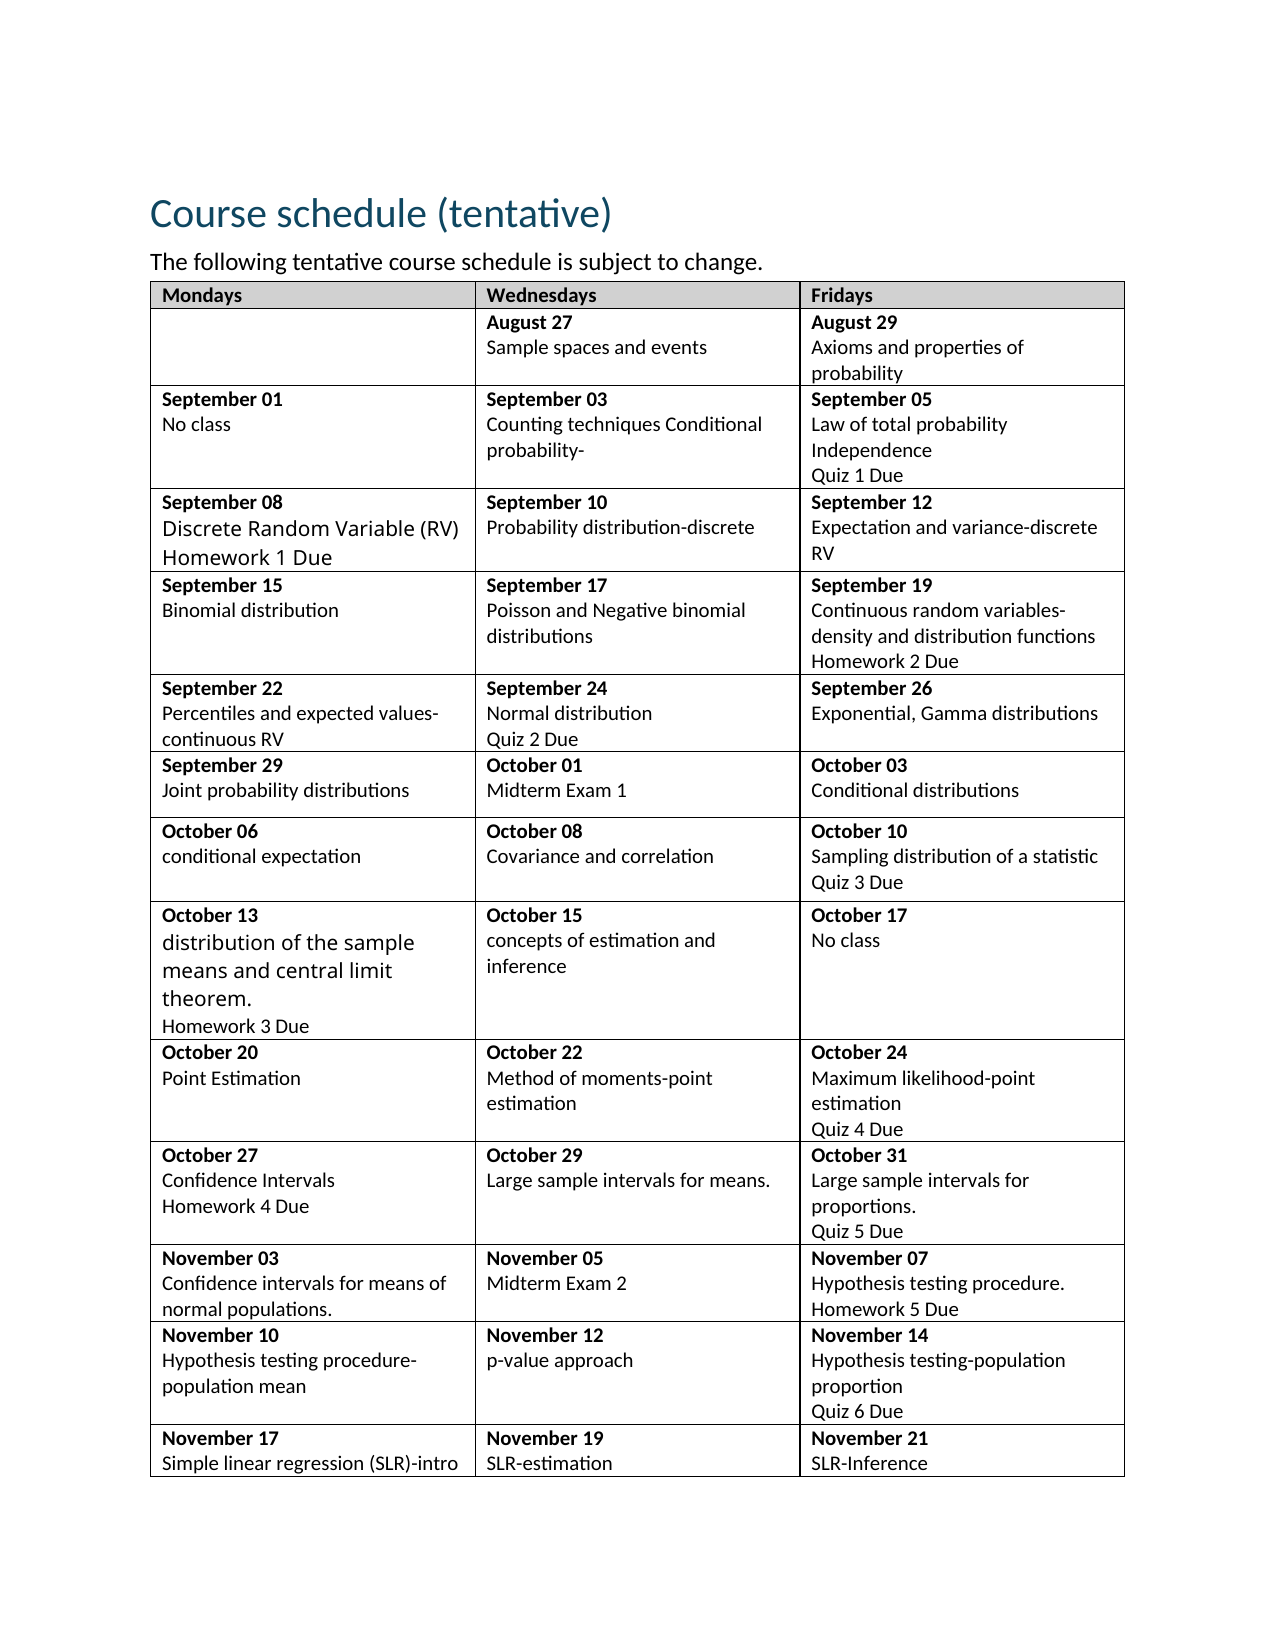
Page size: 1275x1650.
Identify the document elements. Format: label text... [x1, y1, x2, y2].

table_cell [476, 1425, 799, 1476]
table_cell September 03 Counting techniques Conditional probability- [476, 386, 799, 488]
table_cell November 07 Hypothesis testing procedure. Homework 5 Due [801, 1245, 1124, 1321]
table_cell October 24 Maximum likelihood-point estimation Quiz 4 Due [801, 1040, 1124, 1141]
subtitle Course schedule (tentative) [150, 187, 1125, 238]
table_cell October 13 distribution of the sample means and central limit theorem. Homework 3 Due [151, 902, 475, 1038]
table_cell November 10 Hypothesis testing procedure-population mean [151, 1322, 475, 1424]
table_cell October 29 Large sample intervals for means. [476, 1142, 799, 1244]
table_cell September 29 Joint probability distributions [151, 752, 475, 817]
table_cell August 27 Sample spaces and events [476, 309, 799, 385]
table_cell November 05 Midterm Exam 2 [476, 1245, 799, 1321]
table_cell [801, 1425, 1124, 1476]
table_cell September 19 Continuous random variables- density and distribution functions Homework 2 Due [801, 572, 1124, 674]
table_cell October 06 conditional expectation [151, 818, 475, 901]
table_header Fridays [801, 282, 1124, 308]
table_cell September 10 Probability distribution-discrete [476, 489, 799, 571]
table_cell October 17 No class [801, 902, 1124, 1038]
table_cell September 24 Normal distribution Quiz 2 Due [476, 675, 799, 751]
table_cell November 14 Hypothesis testing-population proportion Quiz 6 Due [801, 1322, 1124, 1424]
table_cell October 15 concepts of estimation and inference [476, 902, 799, 1038]
table_cell September 17 Poisson and Negative binomial distributions [476, 572, 799, 674]
table_cell November 12 p-value approach [476, 1322, 799, 1424]
text The following tentative course schedule is subject to change. [150, 246, 1125, 276]
table_cell [151, 309, 475, 385]
table_cell September 15 Binomial distribution [151, 572, 475, 674]
table_cell September 01 No class [151, 386, 475, 488]
table_cell October 20 Point Estimation [151, 1040, 475, 1141]
table_cell October 03 Conditional distributions [801, 752, 1124, 817]
table_cell September 12 Expectation and variance-discrete RV [801, 489, 1124, 571]
table_cell August 29 Axioms and properties of probability [801, 309, 1124, 385]
table_cell October 01 Midterm Exam 1 [476, 752, 799, 817]
table_cell October 10 Sampling distribution of a statistic Quiz 3 Due [801, 818, 1124, 901]
table_header Mondays [151, 282, 475, 308]
table_cell September 26 Exponential, Gamma distributions [801, 675, 1124, 751]
table_cell October 08 Covariance and correlation [476, 818, 799, 901]
table_cell September 08 Discrete Random Variable (RV) Homework 1 Due [151, 489, 475, 571]
table_cell October 31 Large sample intervals for proportions. Quiz 5 Due [801, 1142, 1124, 1244]
table_cell September 05 Law of total probability Independence Quiz 1 Due [801, 386, 1124, 488]
table_cell October 22 Method of moments-point estimation [476, 1040, 799, 1141]
table_cell October 27 Confidence Intervals Homework 4 Due [151, 1142, 475, 1244]
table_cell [151, 1425, 475, 1476]
table_header Wednesdays [476, 282, 799, 308]
table_cell September 22 Percentiles and expected values-continuous RV [151, 675, 475, 751]
table_cell November 03 Confidence intervals for means of normal populations. [151, 1245, 475, 1321]
